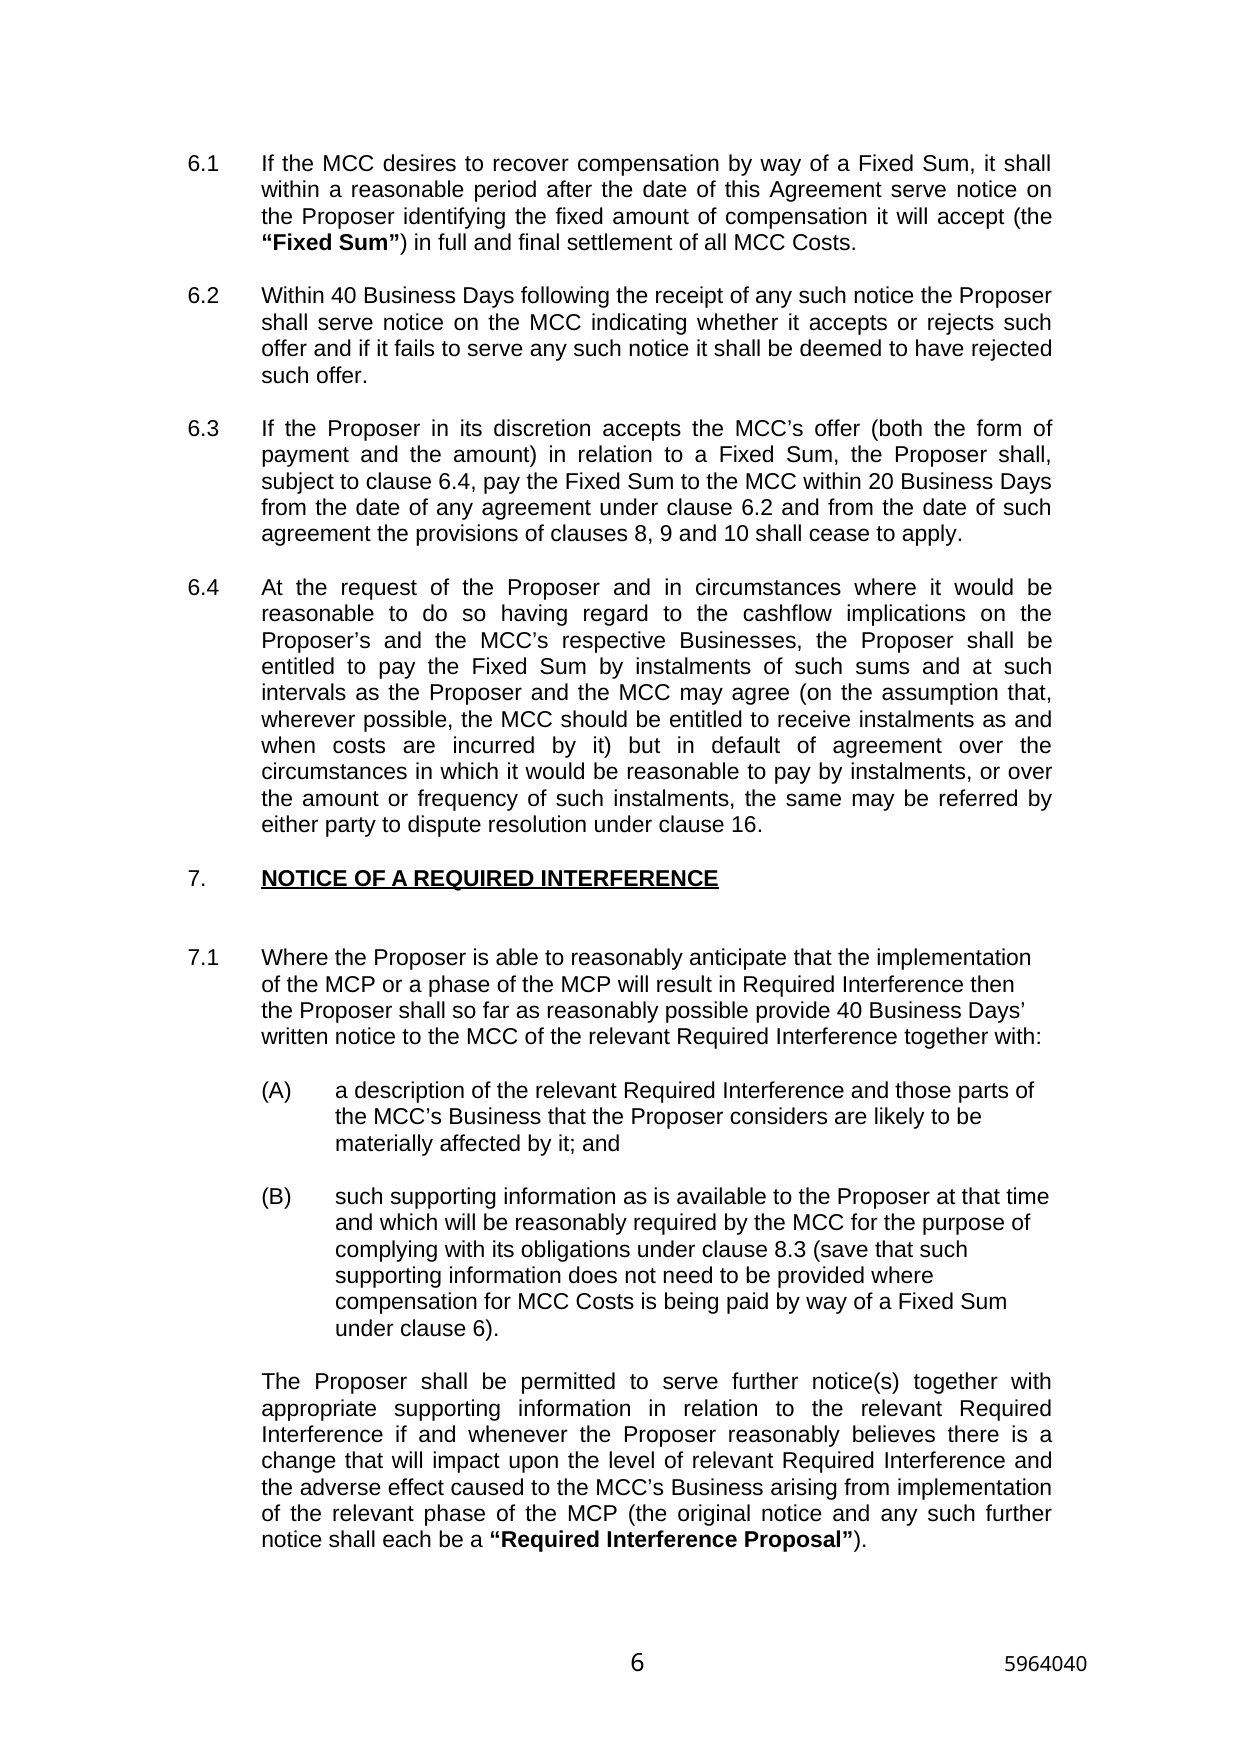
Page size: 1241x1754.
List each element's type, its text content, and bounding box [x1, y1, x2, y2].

list 6.2 Within 40 Business Days following the receipt of any such notice the Proposer shall serve notice on the MCC indicating whether it accepts or rejects such offer and if it fails to serve any such notice it shall be deemed to have rejected such offer. [187, 282, 1053, 388]
text The Proposer shall be permitted to serve further notice(s) together with appropriate supporting information in relation to the relevant Required Interference if and whenever the Proposer reasonably believes there is a change that will impact upon the level of relevant Required Interference and the adverse effect caused to the MCC’s Business arising from implementation of the relevant phase of the MCP (the original notice and any such further notice shall each be a “Required Interference Proposal”). [261, 1368, 1053, 1553]
list 6.1 If the MCC desires to recover compensation by way of a Fixed Sum, it shall within a reasonable period after the date of this Agreement serve notice on the Proposer identifying the fixed amount of compensation it will accept (the “Fixed Sum”) in full and final settlement of all MCC Costs. [187, 150, 1053, 255]
list (B) such supporting information as is available to the Proposer at that time and which will be reasonably required by the MCC for the purpose of complying with its obligations under clause 8.3 (save that such supporting information does not need to be provided where compensation for MCC Costs is being paid by way of a Fixed Sum under clause 6). [261, 1183, 1053, 1341]
list 6.4 At the request of the Proposer and in circumstances where it would be reasonable to do so having regard to the cashflow implications on the Proposer’s and the MCC’s respective Businesses, the Proposer shall be entitled to pay the Fixed Sum by instalments of such sums and at such intervals as the Proposer and the MCC may agree (on the assumption that, wherever possible, the MCC should be entitled to receive instalments as and when costs are incurred by it) but in default of agreement over the circumstances in which it would be reasonable to pay by instalments, or over the amount or frequency of such instalments, the same may be referred by either party to dispute resolution under clause 16. [187, 574, 1053, 837]
list 7. NOTICE OF A REQUIRED INTERFERENCE [187, 864, 1053, 891]
list (A) a description of the relevant Required Interference and those parts of the MCC’s Business that the Proposer considers are likely to be materially affected by it; and [261, 1077, 1053, 1156]
list 6.3 If the Proposer in its discretion accepts the MCC’s offer (both the form of payment and the amount) in relation to a Fixed Sum, the Proposer shall, subject to clause 6.4, pay the Fixed Sum to the MCC within 20 Business Days from the date of any agreement under clause 6.2 and from the date of such agreement the provisions of clauses 8, 9 and 10 shall cease to apply. [187, 415, 1053, 547]
list 7.1 Where the Proposer is able to reasonably anticipate that the implementation of the MCP or a phase of the MCP will result in Required Interference then the Proposer shall so far as reasonably possible provide 40 Business Days’ written notice to the MCC of the relevant Required Interference together with: [187, 944, 1053, 1050]
